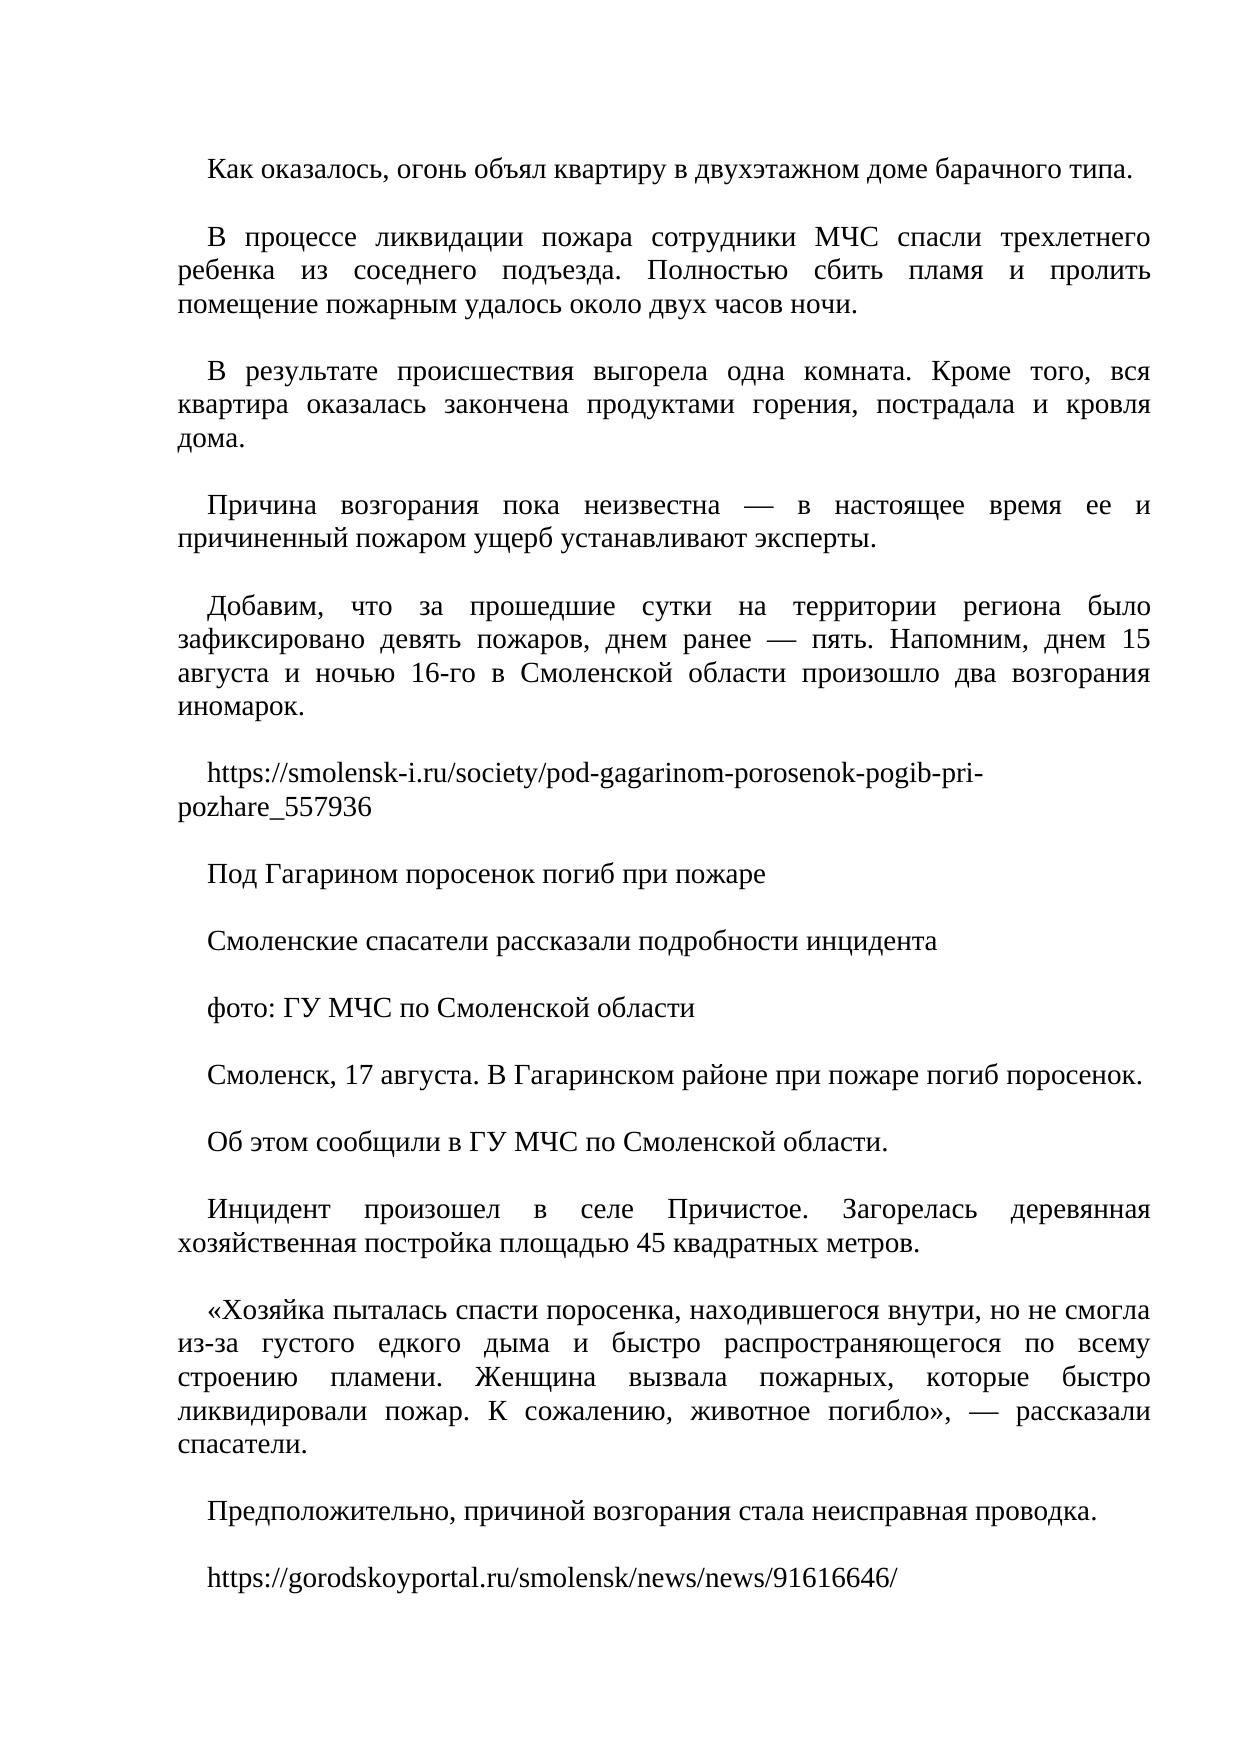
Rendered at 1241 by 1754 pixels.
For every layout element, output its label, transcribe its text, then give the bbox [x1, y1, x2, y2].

text Как оказалось, огонь объял квартиру в двухэтажном доме барачного типа. [177, 152, 1152, 185]
text фото: ГУ МЧС по Смоленской области [177, 990, 1152, 1024]
text Об этом сообщили в ГУ МЧС по Смоленской области. [177, 1124, 1152, 1158]
text Под Гагарином поросенок погиб при пожаре [177, 856, 1152, 889]
text Причина возгорания пока неизвестна — в настоящее время ее и причиненный пожаром ущерб устанавливают эксперты. [177, 487, 1152, 554]
text Смоленск, 17 августа. В Гагаринском районе при пожаре погиб поросенок. [177, 1057, 1152, 1091]
text https://smolensk-i.ru/society/pod-gagarinom-porosenok-pogib-pri-pozhare_557936 [177, 755, 1152, 822]
text Инцидент произошел в селе Причистое. Загорелась деревянная хозяйственная постройка площадью 45 квадратных метров. [177, 1191, 1152, 1258]
text Предположительно, причиной возгорания стала неисправная проводка. [177, 1493, 1152, 1527]
text В процессе ликвидации пожара сотрудники МЧС спасли трехлетнего ребенка из соседнего подъезда. Полностью сбить пламя и пролить помещение пожарным удалось около двух часов ночи. [177, 219, 1152, 319]
text Добавим, что за прошедшие сутки на территории региона было зафиксировано девять пожаров, днем ранее — пять. Напомним, днем 15 августа и ночью 16-го в Смоленской области произошло два возгорания иномарок. [177, 588, 1152, 722]
text Смоленские спасатели рассказали подробности инцидента [177, 923, 1152, 957]
text https://gorodskoyportal.ru/smolensk/news/news/91616646/ [177, 1560, 1152, 1594]
text В результате происшествия выгорела одна комната. Кроме того, вся квартира оказалась закончена продуктами горения, пострадала и кровля дома. [177, 353, 1152, 453]
